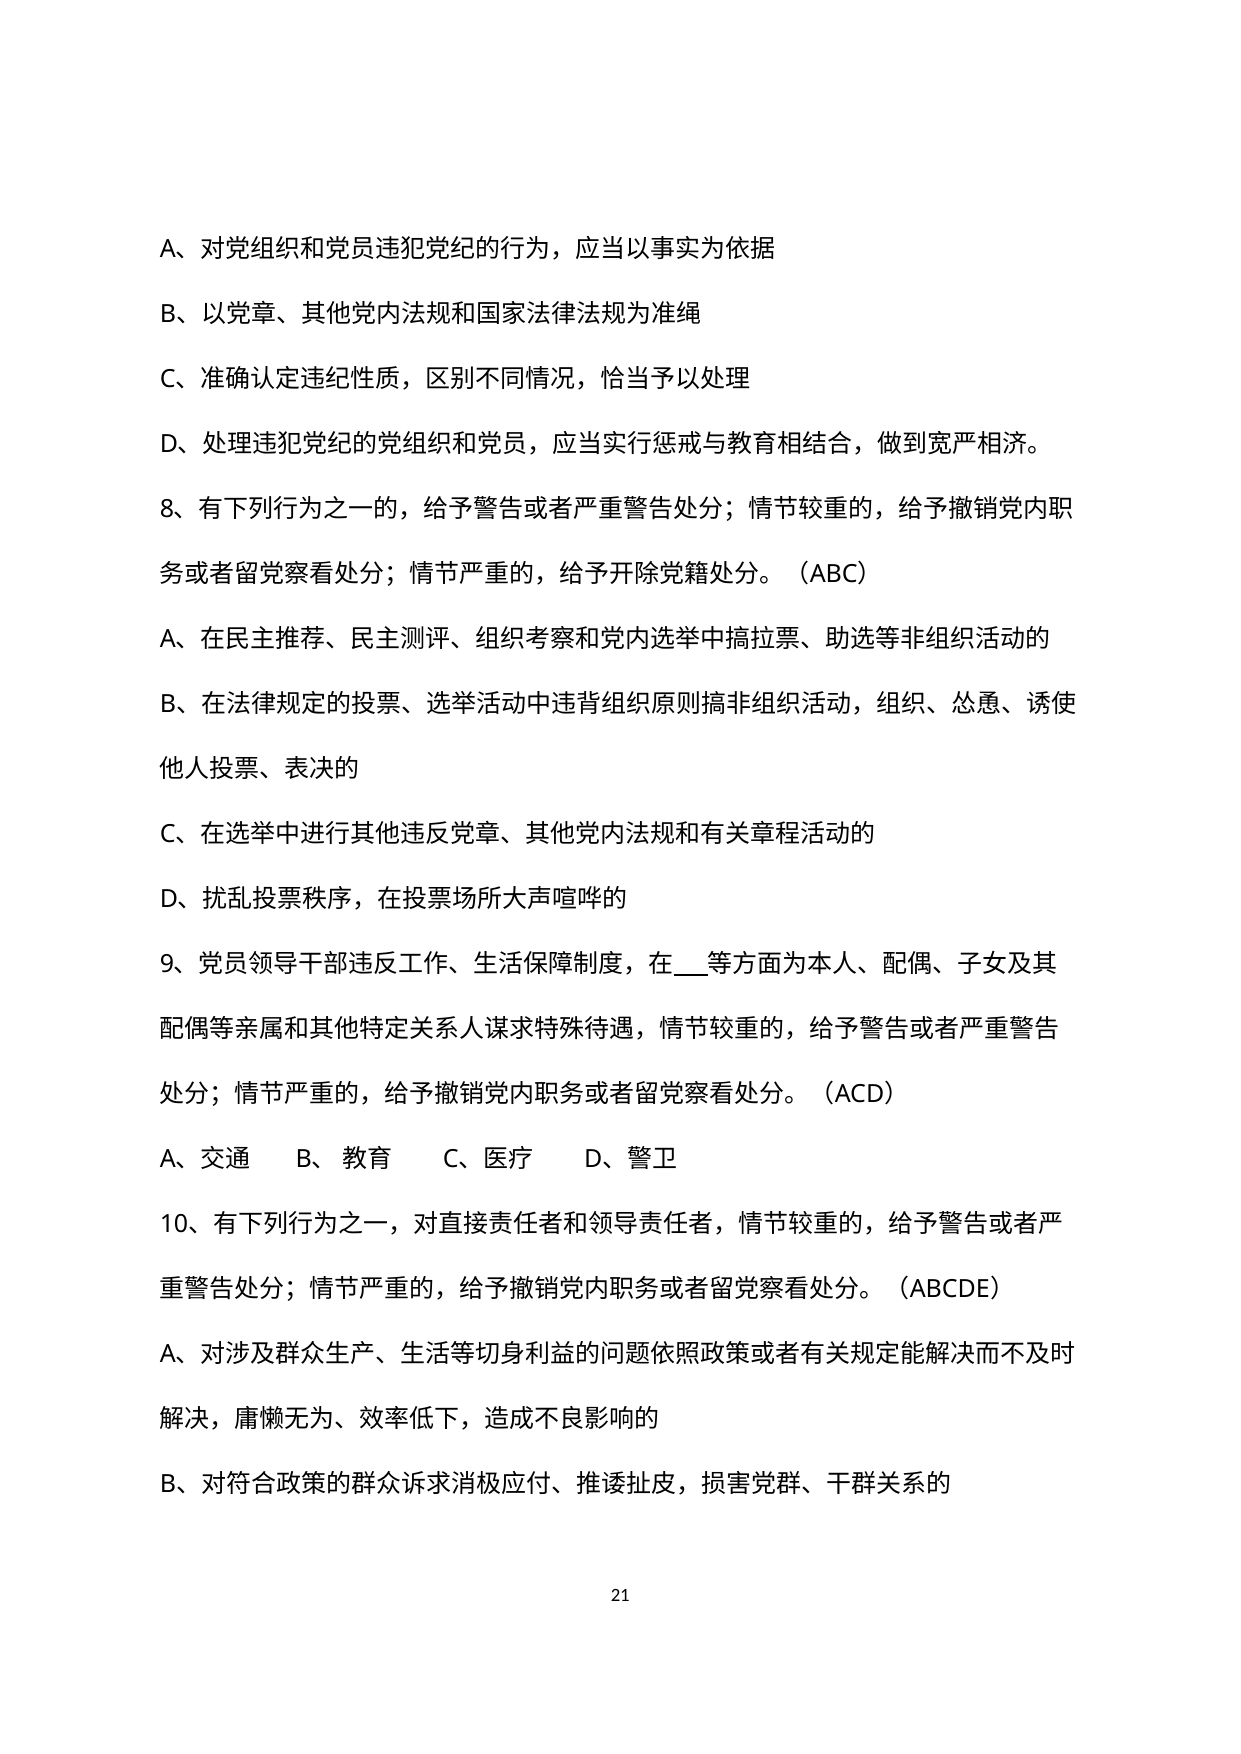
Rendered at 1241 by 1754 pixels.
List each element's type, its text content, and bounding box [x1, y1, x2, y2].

text D、扰乱投票秩序，在投票场所大声喧哗的 [159, 864, 1081, 929]
text C、准确认定违纪性质，区别不同情况，恰当予以处理 [159, 344, 1081, 409]
text A、交通 B、 教育 C、医疗 D、警卫 [159, 1124, 1081, 1189]
text 8、有下列行为之一的，给予警告或者严重警告处分；情节较重的，给予撤销党内职务或者留党察看处分；情节严重的，给予开除党籍处分。（ABC） [159, 474, 1081, 604]
text D、处理违犯党纪的党组织和党员，应当实行惩戒与教育相结合，做到宽严相济。 [159, 409, 1081, 474]
text B、以党章、其他党内法规和国家法律法规为准绳 [159, 279, 1081, 344]
text A、对涉及群众生产、生活等切身利益的问题依照政策或者有关规定能解决而不及时解决，庸懒无为、效率低下，造成不良影响的 [159, 1319, 1081, 1449]
text 9、党员领导干部违反工作、生活保障制度，在 等方面为本人、配偶、子女及其配偶等亲属和其他特定关系人谋求特殊待遇，情节较重的，给予警告或者严重警告处分；情节严重的，给予撤销党内职务或者留党察看处分。（ACD） [159, 929, 1081, 1124]
text 10、有下列行为之一，对直接责任者和领导责任者，情节较重的，给予警告或者严重警告处分；情节严重的，给予撤销党内职务或者留党察看处分。（ABCDE） [159, 1189, 1081, 1319]
text A、对党组织和党员违犯党纪的行为，应当以事实为依据 [159, 214, 1081, 279]
text B、在法律规定的投票、选举活动中违背组织原则搞非组织活动，组织、怂恿、诱使他人投票、表决的 [159, 669, 1081, 799]
text B、对符合政策的群众诉求消极应付、推诿扯皮，损害党群、干群关系的 [159, 1449, 1081, 1514]
text A、在民主推荐、民主测评、组织考察和党内选举中搞拉票、助选等非组织活动的 [159, 604, 1081, 669]
text C、在选举中进行其他违反党章、其他党内法规和有关章程活动的 [159, 799, 1081, 864]
